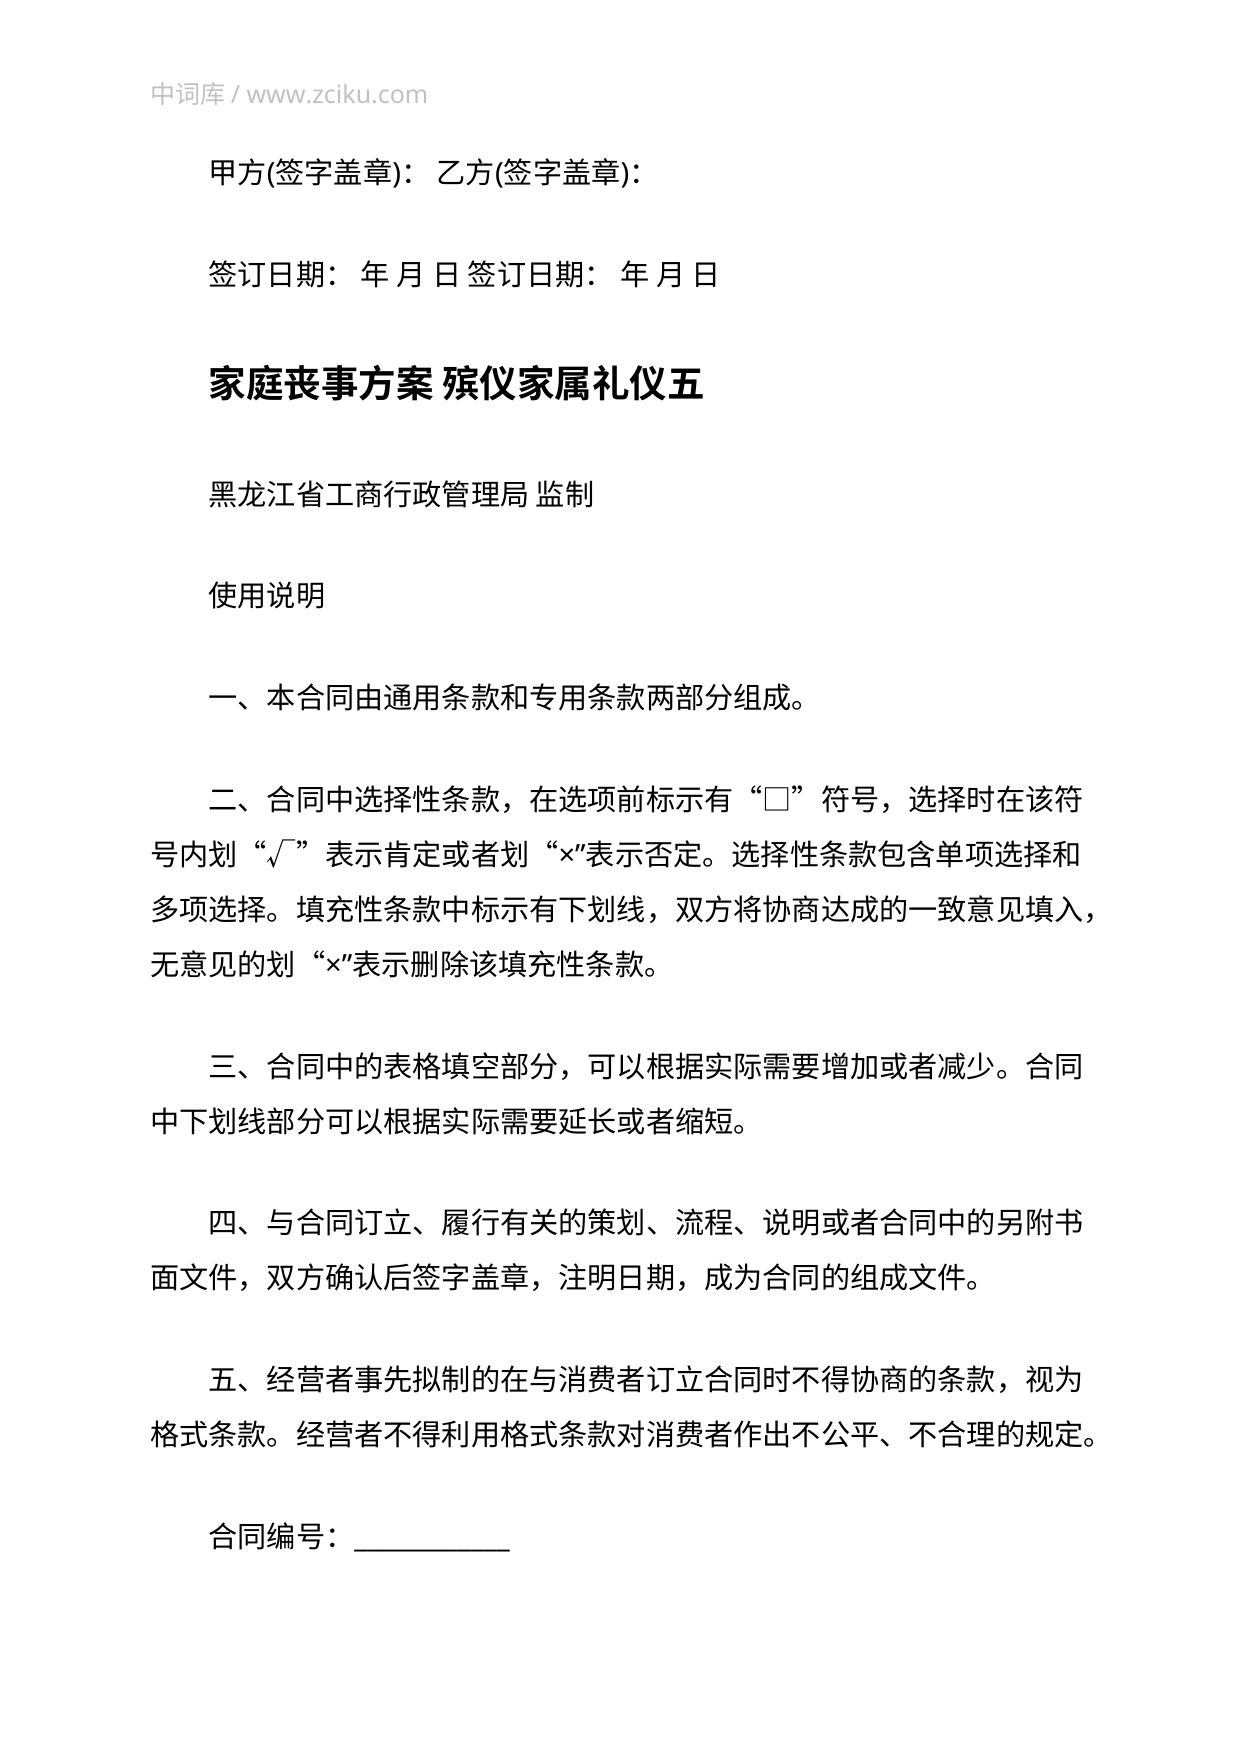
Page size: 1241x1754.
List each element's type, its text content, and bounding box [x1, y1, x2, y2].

text 二、合同中选择性条款，在选项前标示有“□”符号，选择时在该符号内划“√”表示肯定或者划“×”表示否定。选择性条款包含单项选择和多项选择。填充性条款中标示有下划线，双方将协商达成的一致意见填入，无意见的划“×”表示删除该填充性条款。 [150, 776, 1090, 984]
text 一、本合同由通用条款和专用条款两部分组成。 [150, 675, 1090, 717]
text 使用说明 [150, 573, 1090, 615]
text 合同编号：____________ [150, 1513, 1090, 1556]
text 五、经营者事先拟制的在与消费者订立合同时不得协商的条款，视为格式条款。经营者不得利用格式条款对消费者作出不公平、不合理的规定。 [150, 1357, 1090, 1454]
text 黑龙江省工商行政管理局 监制 [150, 471, 1090, 513]
text 四、与合同订立、履行有关的策划、流程、说明或者合同中的另附书面文件，双方确认后签字盖章，注明日期，成为合同的组成文件。 [150, 1200, 1090, 1297]
text 三、合同中的表格填空部分，可以根据实际需要增加或者减少。合同中下划线部分可以根据实际需要延长或者缩短。 [150, 1043, 1090, 1140]
text 签订日期： 年 月 日 签订日期： 年 月 日 [150, 252, 1090, 294]
text 家庭丧事方案 殡仪家属礼仪五 [150, 354, 1090, 408]
text 甲方(签字盖章)： 乙方(签字盖章)： [150, 150, 1090, 192]
